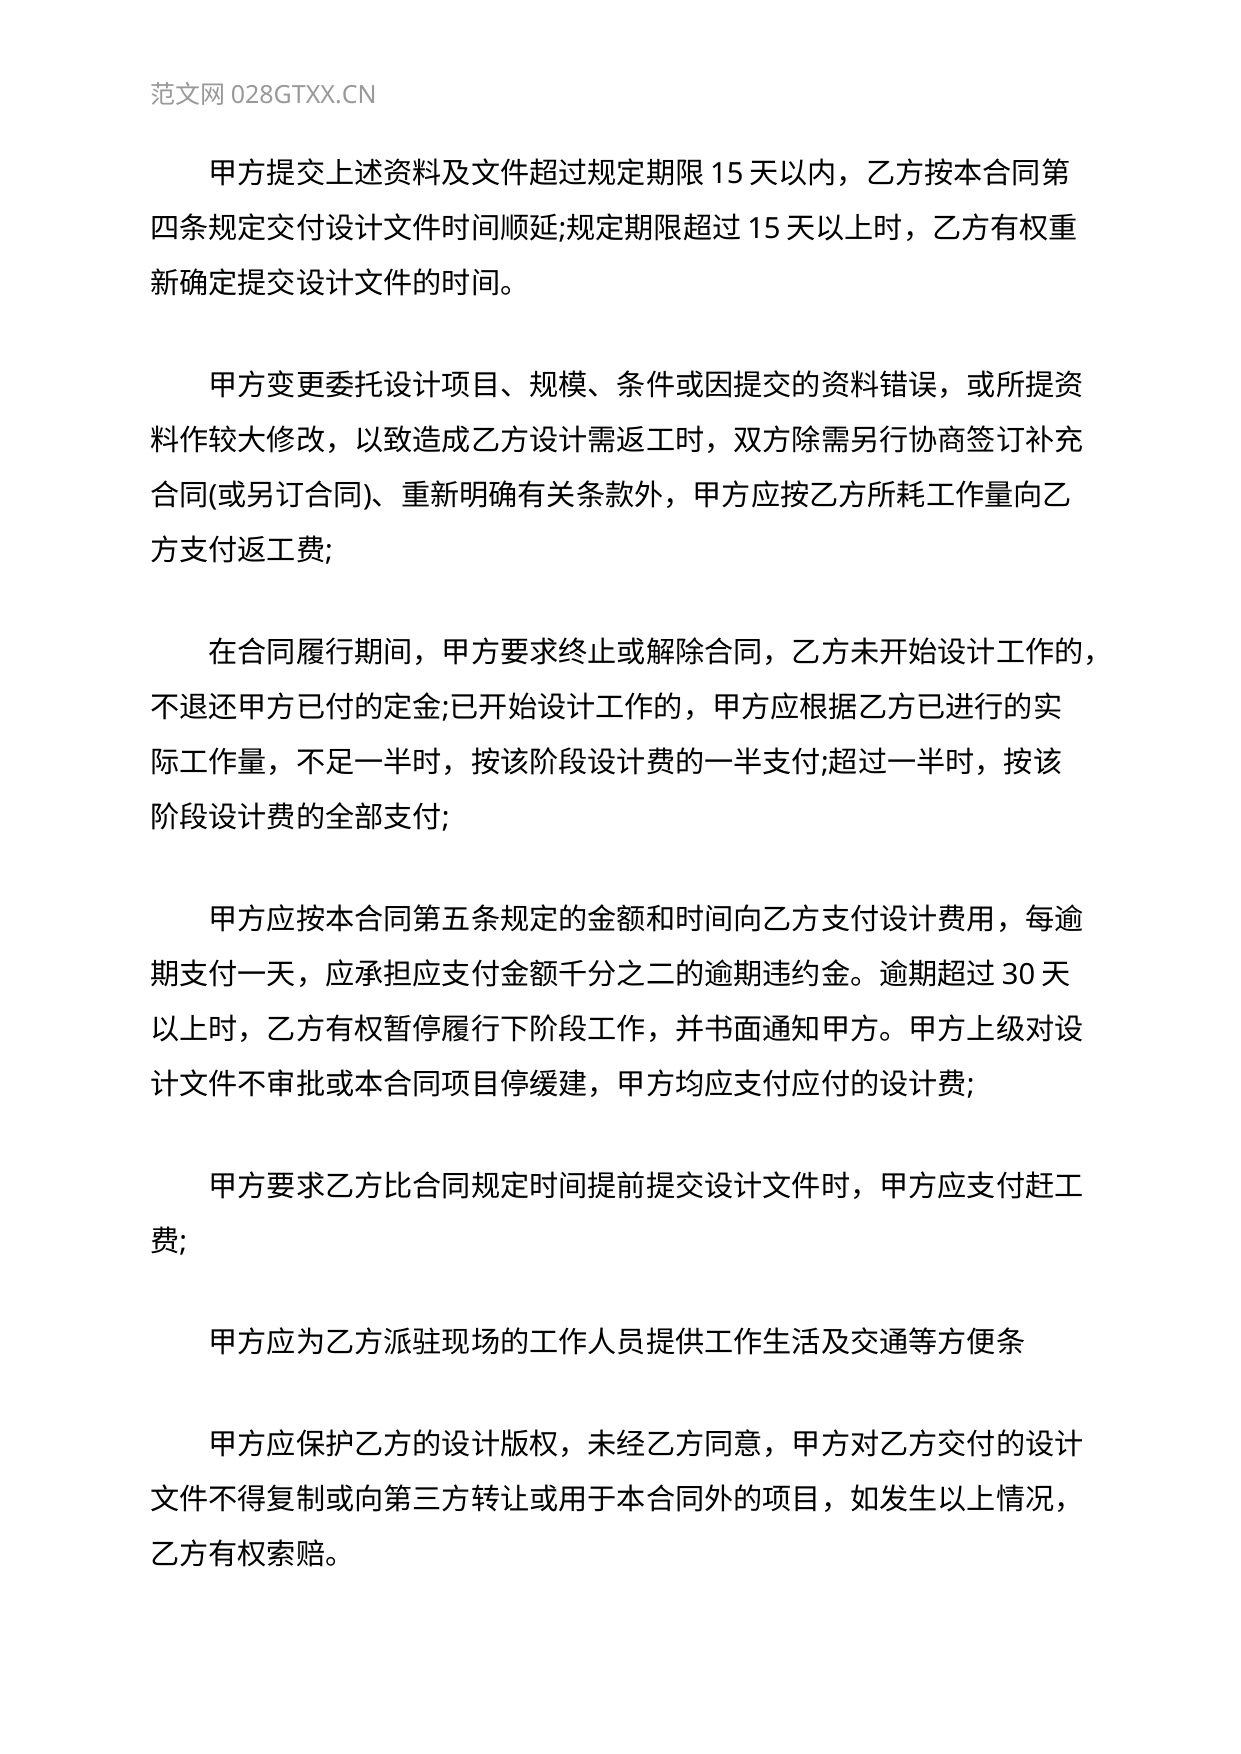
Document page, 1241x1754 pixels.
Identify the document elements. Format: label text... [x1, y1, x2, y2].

text 在合同履行期间，甲方要求终止或解除合同，乙方未开始设计工作的，不退还甲方已付的定金;已开始设计工作的，甲方应根据乙方已进行的实际工作量，不足一半时，按该阶段设计费的一半支付;超过一半时，按该阶段设计费的全部支付; [150, 628, 1090, 836]
text 甲方要求乙方比合同规定时间提前提交设计文件时，甲方应支付赶工费; [150, 1162, 1090, 1259]
text 甲方提交上述资料及文件超过规定期限15天以内，乙方按本合同第四条规定交付设计文件时间顺延;规定期限超过15天以上时，乙方有权重新确定提交设计文件的时间。 [150, 150, 1090, 302]
text 甲方应保护乙方的设计版权，未经乙方同意，甲方对乙方交付的设计文件不得复制或向第三方转让或用于本合同外的项目，如发生以上情况，乙方有权索赔。 [150, 1421, 1090, 1573]
text 甲方应按本合同第五条规定的金额和时间向乙方支付设计费用，每逾期支付一天，应承担应支付金额千分之二的逾期违约金。逾期超过30天以上时，乙方有权暂停履行下阶段工作，并书面通知甲方。甲方上级对设计文件不审批或本合同项目停缓建，甲方均应支付应付的设计费; [150, 895, 1090, 1103]
text 甲方变更委托设计项目、规模、条件或因提交的资料错误，或所提资料作较大修改，以致造成乙方设计需返工时，双方除需另行协商签订补充合同(或另订合同)、重新明确有关条款外，甲方应按乙方所耗工作量向乙方支付返工费; [150, 362, 1090, 569]
text 甲方应为乙方派驻现场的工作人员提供工作生活及交通等方便条 [150, 1319, 1090, 1361]
